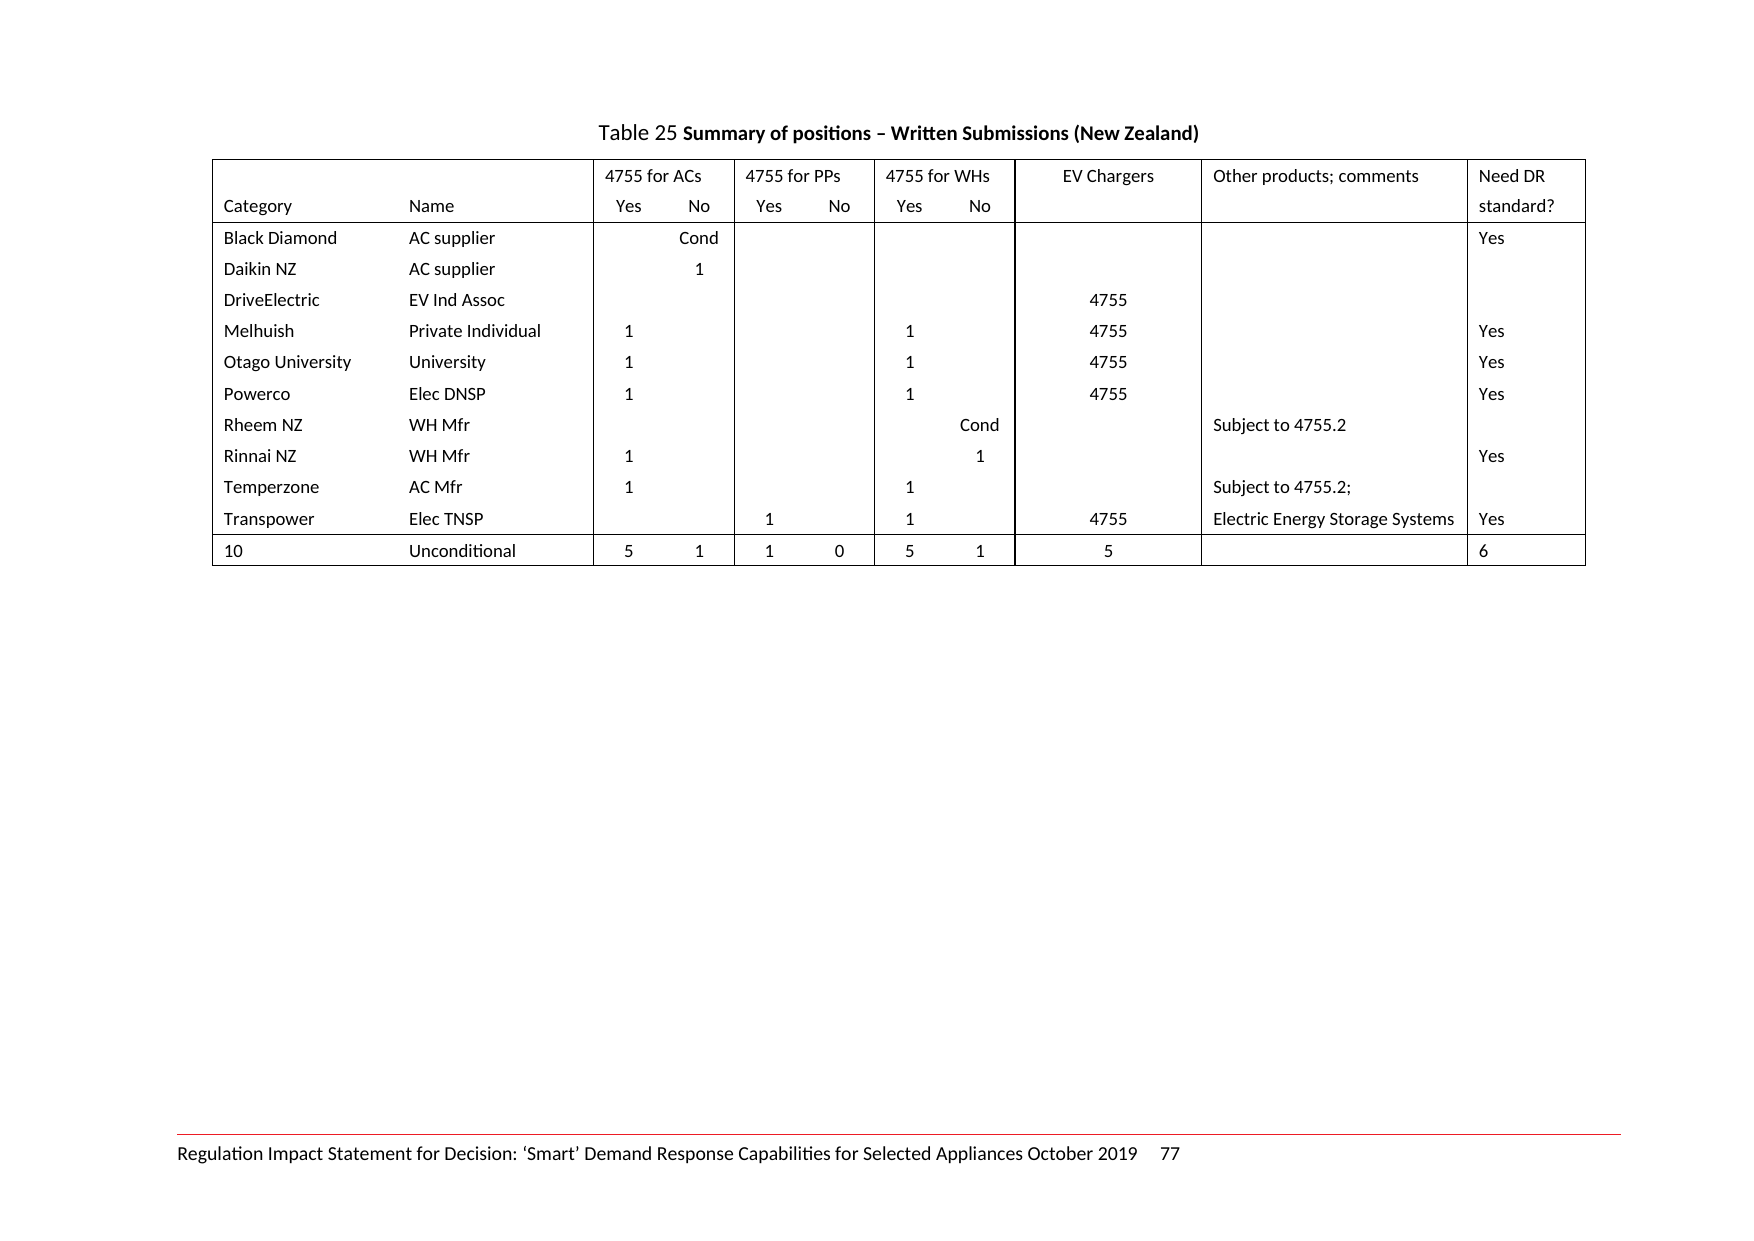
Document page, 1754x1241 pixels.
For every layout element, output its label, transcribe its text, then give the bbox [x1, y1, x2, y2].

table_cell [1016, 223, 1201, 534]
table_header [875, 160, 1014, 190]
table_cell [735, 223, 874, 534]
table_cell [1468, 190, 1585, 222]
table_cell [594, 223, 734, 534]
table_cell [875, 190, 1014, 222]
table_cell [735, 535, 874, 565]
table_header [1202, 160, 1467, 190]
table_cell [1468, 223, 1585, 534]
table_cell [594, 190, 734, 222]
text Table 25 Summary of positions – Written Submissions (New Zealand) [177, 118, 1621, 147]
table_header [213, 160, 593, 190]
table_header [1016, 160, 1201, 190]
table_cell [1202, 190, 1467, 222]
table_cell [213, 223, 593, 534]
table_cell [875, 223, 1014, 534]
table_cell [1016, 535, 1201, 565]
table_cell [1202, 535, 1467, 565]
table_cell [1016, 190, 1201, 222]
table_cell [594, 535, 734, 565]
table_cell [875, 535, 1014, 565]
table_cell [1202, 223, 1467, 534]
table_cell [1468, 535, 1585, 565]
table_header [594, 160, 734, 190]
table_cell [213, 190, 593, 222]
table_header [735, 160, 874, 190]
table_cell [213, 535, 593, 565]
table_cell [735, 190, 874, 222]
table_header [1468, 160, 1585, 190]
